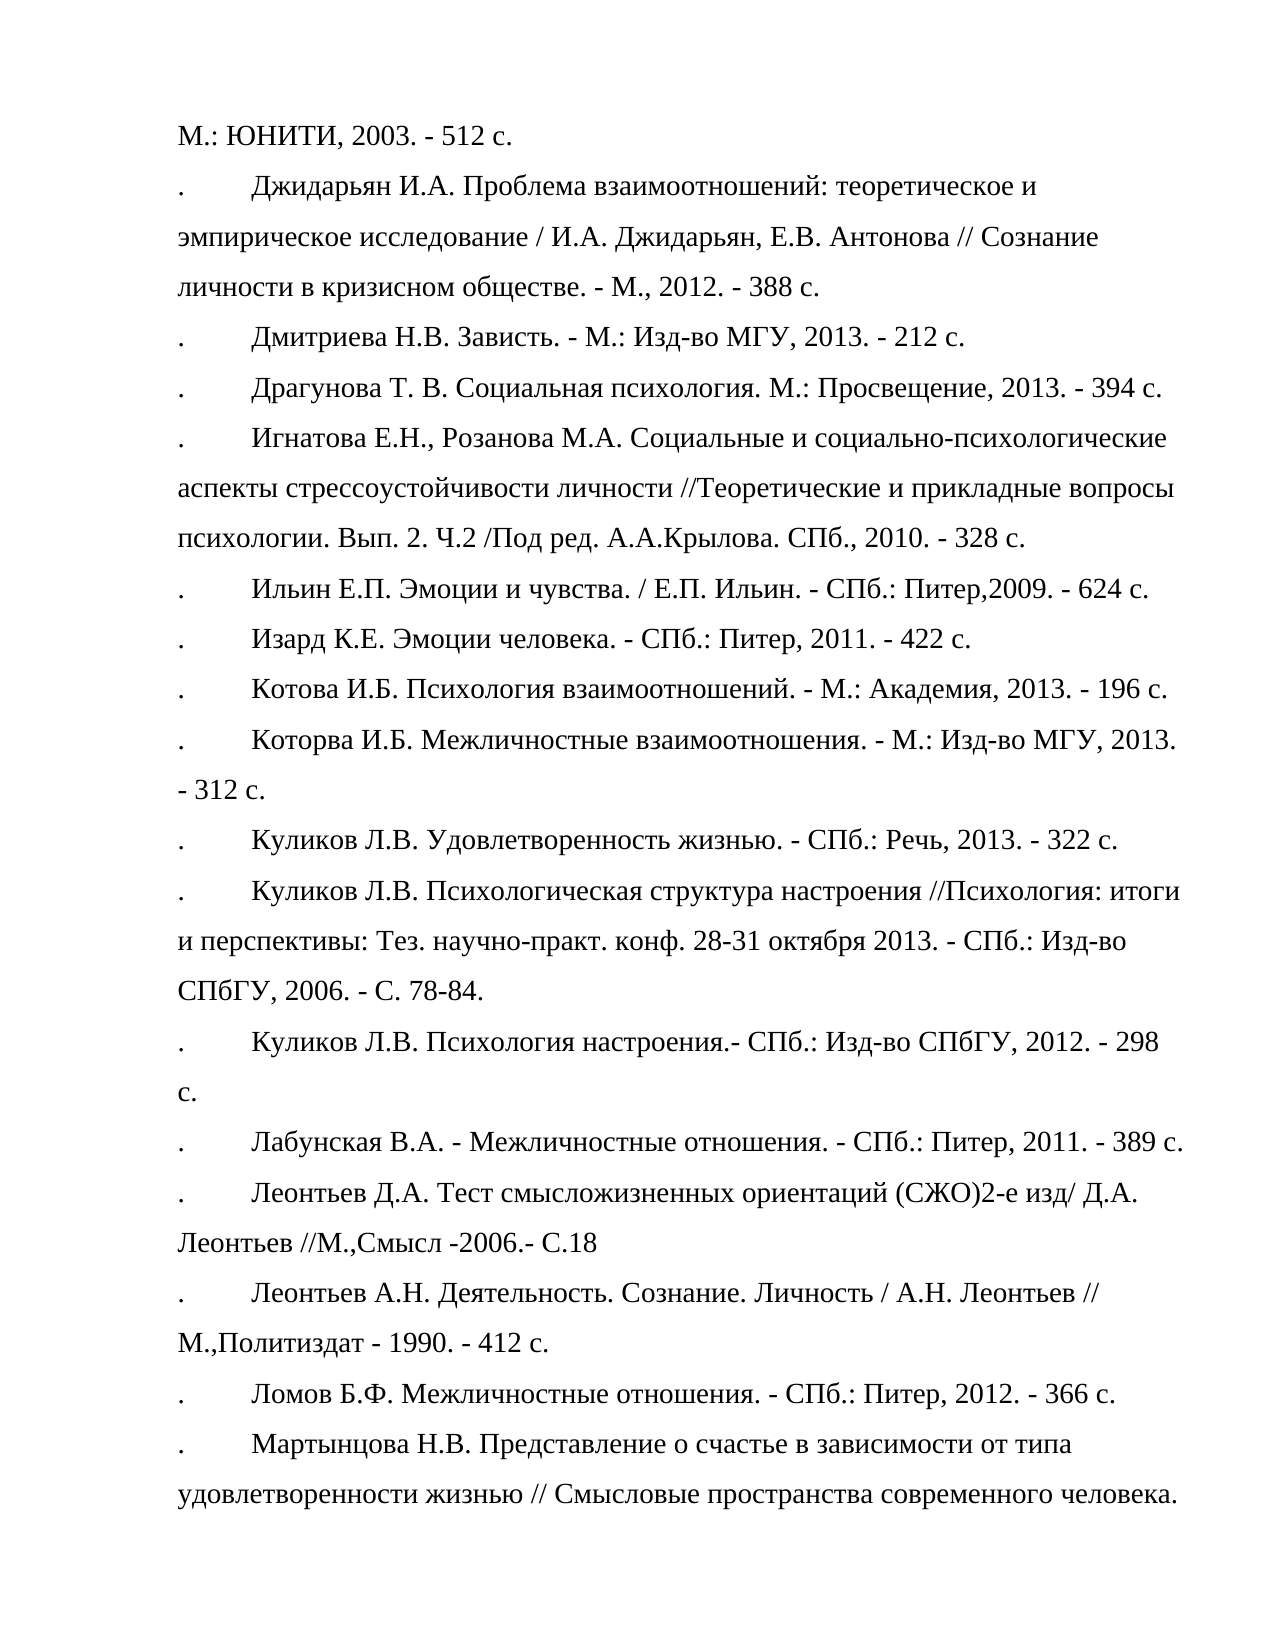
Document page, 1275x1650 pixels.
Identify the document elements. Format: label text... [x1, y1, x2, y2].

text . Ильин Е.П. Эмоции и чувства. / Е.П. Ильин. - СПб.: Питер,2009. - 624 с. [177, 571, 1186, 604]
text . Игнатова Е.Н., Розанова М.А. Социальные и социально-психологические аспекты стрессоустойчивости личности //Теоретические и прикладные вопросы психологии. Вып. 2. Ч.2 /Под ред. А.А.Крылова. СПб., 2010. - 328 с. [177, 420, 1186, 554]
text . Куликов Л.В. Психологическая структура настроения //Психология: итоги и перспективы: Тез. научно-практ. конф. 28-31 октября 2013. - СПб.: Изд-во СПбГУ, 2006. - С. 78-84. [177, 873, 1186, 1007]
text . Джидарьян И.А. Проблема взаимоотношений: теоретическое и эмпирическое исследование / И.А. Джидарьян, Е.В. Антонова // Сознание личности в кризисном обществе. - М., 2012. - 388 с. [177, 168, 1186, 303]
text . Куликов Л.В. Психология настроения.- СПб.: Изд-во СПбГУ, 2012. - 298 с. [177, 1024, 1186, 1108]
text . Дмитриева Н.В. Зависть. - М.: Изд-во МГУ, 2013. - 212 с. [177, 319, 1186, 353]
text . Ломов Б.Ф. Межличностные отношения. - СПб.: Питер, 2012. - 366 с. [177, 1376, 1186, 1409]
text . Изард К.Е. Эмоции человека. - СПб.: Питер, 2011. - 422 с. [177, 621, 1186, 655]
text . Котова И.Б. Психология взаимоотношений. - М.: Академия, 2013. - 196 с. [177, 672, 1186, 705]
text . Которва И.Б. Межличностные взаимоотношения. - М.: Изд-во МГУ, 2013. - 312 с. [177, 722, 1186, 806]
text . Лабунская В.А. - Межличностные отношения. - СПб.: Питер, 2011. - 389 с. [177, 1124, 1186, 1158]
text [177, 1426, 1186, 1510]
text . Куликов Л.В. Удовлетворенность жизнью. - СПб.: Речь, 2013. - 322 с. [177, 822, 1186, 856]
text . Леонтьев Д.А. Тест смысложизненных ориентаций (СЖО)2-е изд/ Д.А. Леонтьев //М.,Смысл -2006.- С.18 [177, 1175, 1186, 1258]
text . Леонтьев А.Н. Деятельность. Сознание. Личность / А.Н. Леонтьев // М.,Политиздат - 1990. - 412 с. [177, 1275, 1186, 1359]
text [177, 118, 1186, 152]
text . Драгунова Т. В. Социальная психология. М.: Просвещение, 2013. - 394 с. [177, 370, 1186, 403]
